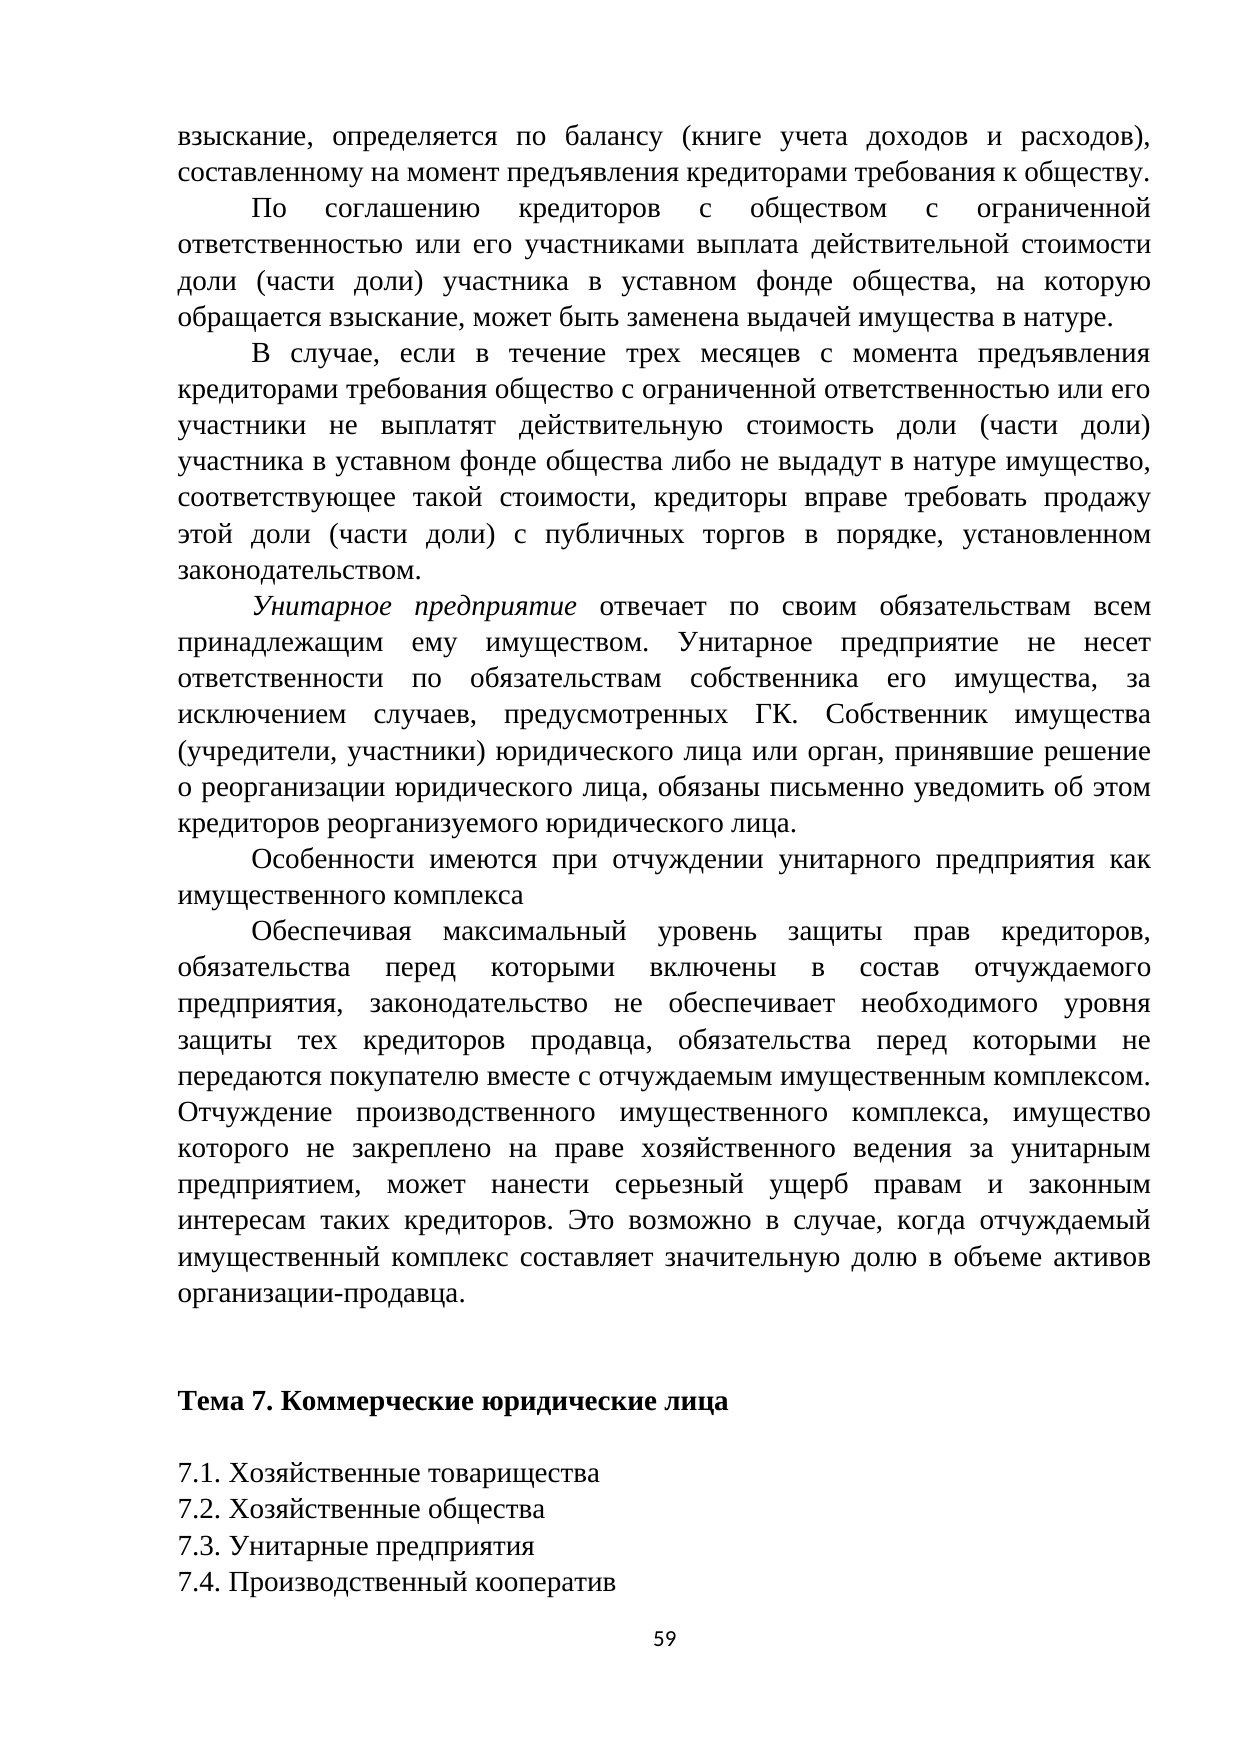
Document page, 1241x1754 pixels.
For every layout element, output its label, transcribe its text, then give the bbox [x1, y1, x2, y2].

text 7.2. Хозяйственные общества [177, 1492, 1152, 1525]
text Обеспечивая максимальный уровень защиты прав кредиторов, обязательства перед которыми включены в состав отчуждаемого предприятия, законодательство не обеспечивает необходимого уровня защиты тех кредиторов продавца, обязательства перед которыми не передаются покупателю вместе с отчуждаемым имущественным комплексом. Отчуждение производственного имущественного комплекса, имущество которого не закреплено на праве хозяйственного ведения за унитарным предприятием, может нанести серьезный ущерб правам и законным интересам таких кредиторов. Это возможно в случае, когда отчуждаемый имущественный комплекс составляет значительную долю в объеме активов организации-продавца. [177, 913, 1152, 1308]
text 7.1. Хозяйственные товарищества [177, 1456, 1152, 1489]
text 7.3. Унитарные предприятия [177, 1528, 1152, 1561]
text Тема 7. Коммерческие юридические лица [177, 1383, 1152, 1417]
text Особенности имеются при отчуждении унитарного предприятия как имущественного комплекса [177, 841, 1152, 911]
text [177, 118, 1152, 188]
text 7.4. Производственный кооператив [177, 1564, 1152, 1597]
text Унитарное предприятие отвечает по своим обязательствам всем принадлежащим ему имуществом. Унитарное предприятие не несет ответственности по обязательствам собственника его имущества, за исключением случаев, предусмотренных ГК. Собственник имущества (учредители, участники) юридического лица или орган, принявшие решение о реорганизации юридического лица, обязаны письменно уведомить об этом кредиторов реорганизуемого юридического лица. [177, 588, 1152, 838]
text По соглашению кредиторов с обществом с ограниченной ответственностью или его участниками выплата действительной стоимости доли (части доли) участника в уставном фонде общества, на которую обращается взыскание, может быть заменена выдачей имущества в натуре. [177, 190, 1152, 332]
text В случае, если в течение трех месяцев с момента предъявления кредиторами требования общество с ограниченной ответственностью или его участники не выплатят действительную стоимость доли (части доли) участника в уставном фонде общества либо не выдадут в натуре имущество, соответствующее такой стоимости, кредиторы вправе требовать продажу этой доли (части доли) с публичных торгов в порядке, установленном законодательством. [177, 335, 1152, 585]
